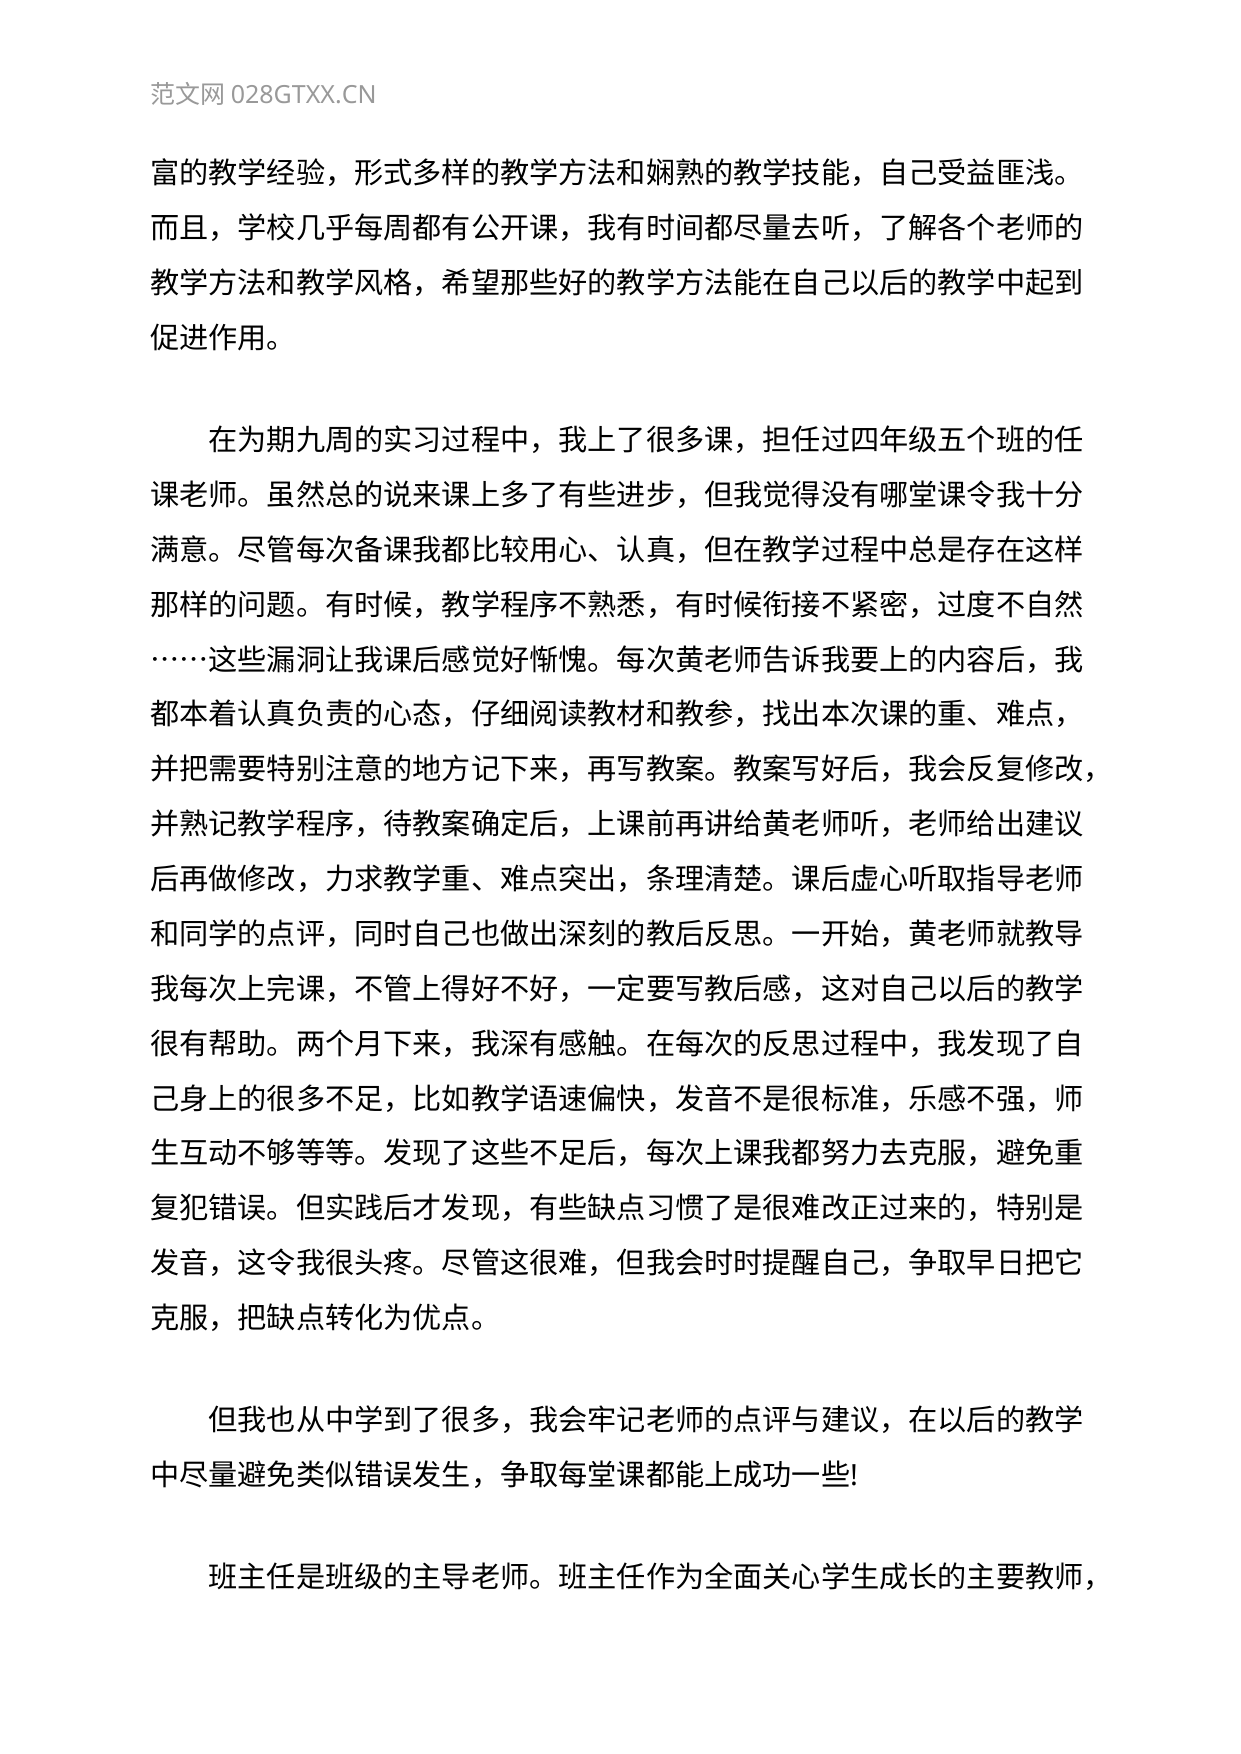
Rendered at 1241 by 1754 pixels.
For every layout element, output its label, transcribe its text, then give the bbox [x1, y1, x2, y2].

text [150, 1553, 1090, 1596]
text 但我也从中学到了很多，我会牢记老师的点评与建议，在以后的教学中尽量避免类似错误发生，争取每堂课都能上成功一些! [150, 1397, 1090, 1494]
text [150, 150, 1090, 357]
text 在为期九周的实习过程中，我上了很多课，担任过四年级五个班的任课老师。虽然总的说来课上多了有些进步，但我觉得没有哪堂课令我十分满意。尽管每次备课我都比较用心、认真，但在教学过程中总是存在这样那样的问题。有时候，教学程序不熟悉，有时候衔接不紧密，过度不自然……这些漏洞让我课后感觉好惭愧。每次黄老师告诉我要上的内容后，我都本着认真负责的心态，仔细阅读教材和教参，找出本次课的重、难点，并把需要特别注意的地方记下来，再写教案。教案写好后，我会反复修改，并熟记教学程序，待教案确定后，上课前再讲给黄老师听，老师给出建议后再做修改，力求教学重、难点突出，条理清楚。课后虚心听取指导老师和同学的点评，同时自己也做出深刻的教后反思。一开始，黄老师就教导我每次上完课，不管上得好不好，一定要写教后感，这对自己以后的教学很有帮助。两个月下来，我深有感触。在每次的反思过程中，我发现了自己身上的很多不足，比如教学语速偏快，发音不是很标准，乐感不强，师生互动不够等等。发现了这些不足后，每次上课我都努力去克服，避免重复犯错误。但实践后才发现，有些缺点习惯了是很难改正过来的，特别是发音，这令我很头疼。尽管这很难，但我会时时提醒自己，争取早日把它克服，把缺点转化为优点。 [150, 416, 1090, 1337]
